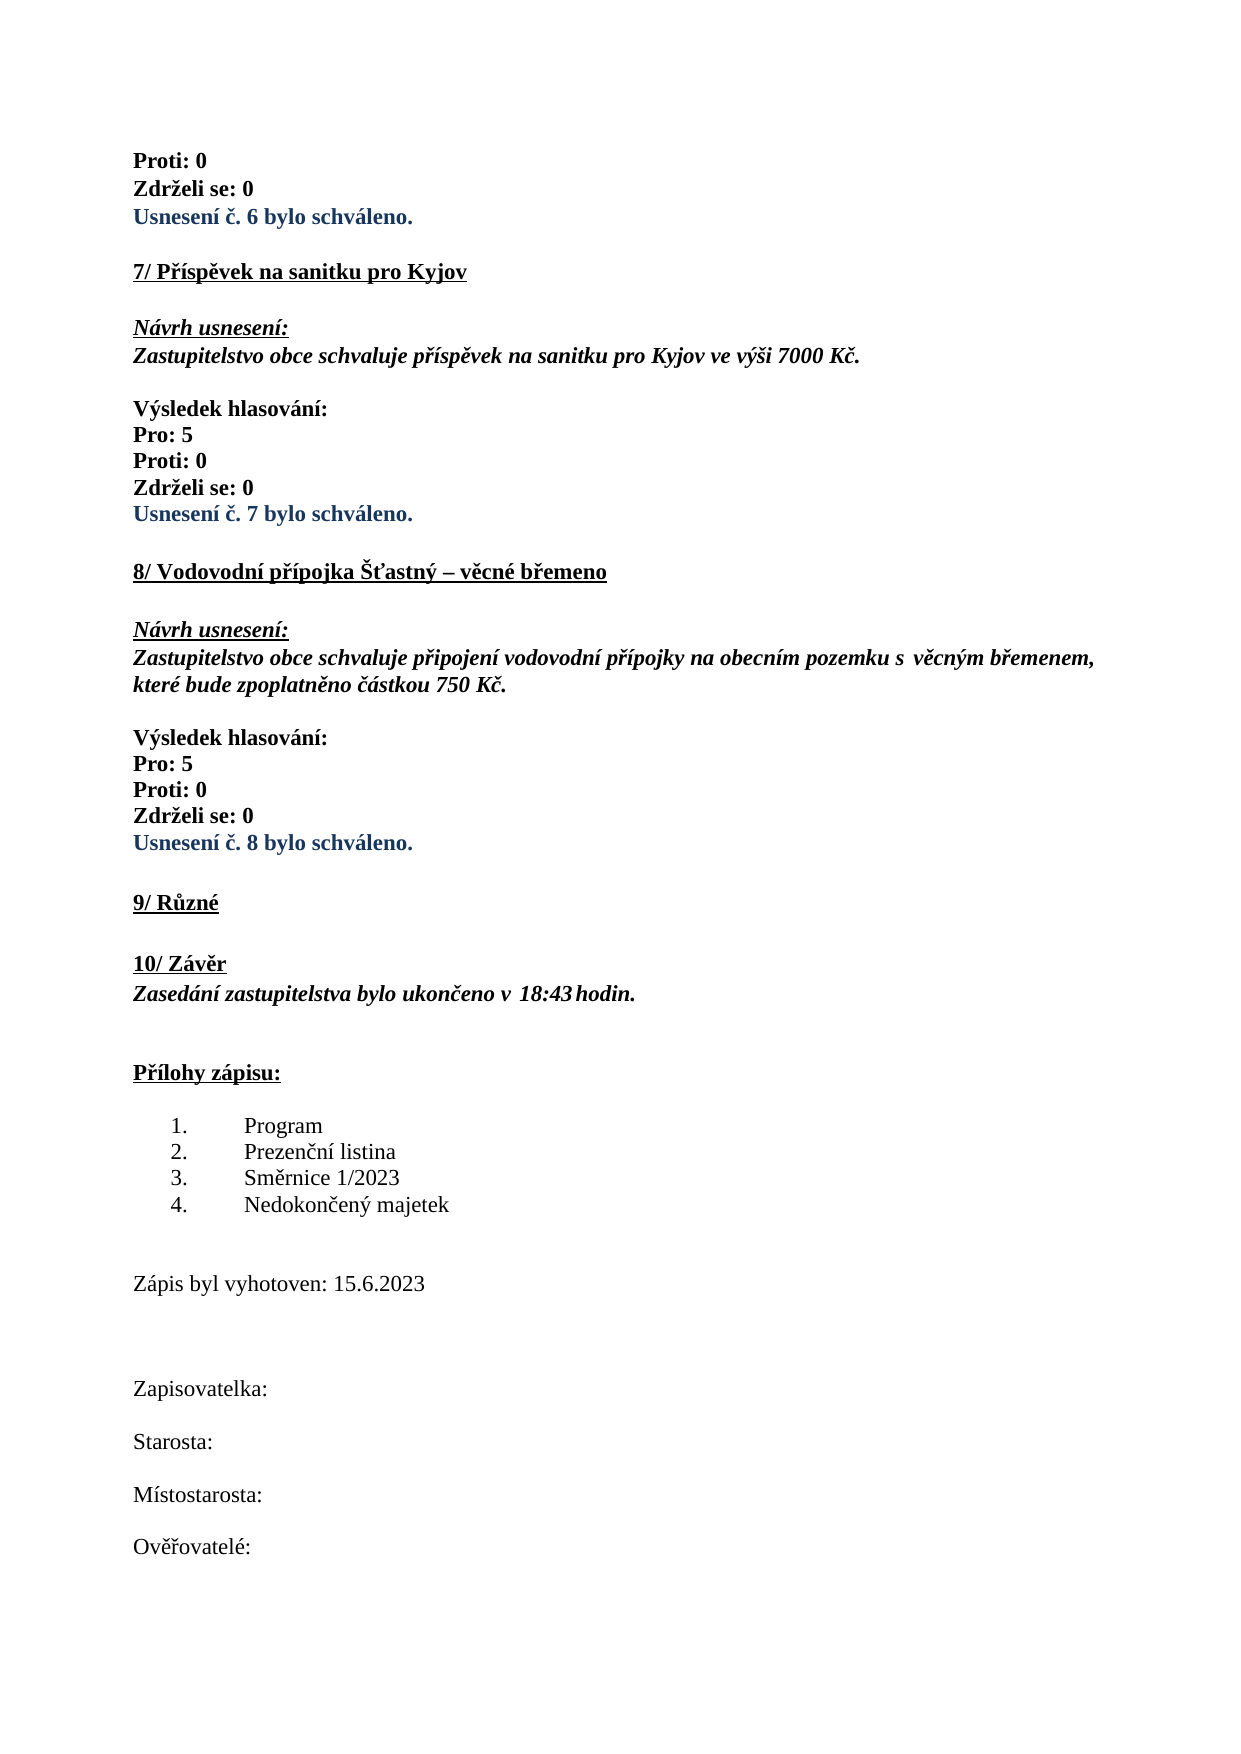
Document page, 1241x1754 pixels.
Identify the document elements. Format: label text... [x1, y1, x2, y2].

text Pro: 5 [133, 750, 1122, 776]
text Zapisovatelka: [133, 1375, 1122, 1402]
text Usnesení č. 7 bylo schváleno. [133, 500, 1122, 527]
text Starosta: [133, 1428, 1122, 1454]
text Výsledek hlasování: [133, 395, 1122, 421]
text Zdrželi se: 0 [133, 474, 1122, 500]
text Přílohy zápisu: [133, 1059, 1122, 1085]
text Proti: 0 [133, 448, 1122, 474]
list Směrnice 1/2023 [170, 1164, 1122, 1191]
text Zápis byl vyhotoven: 15.6.2023 [133, 1270, 1122, 1296]
text Zasedání zastupitelstva bylo ukončeno v 18:43 hodin. [133, 980, 1122, 1006]
text Proti: 0 [133, 776, 1122, 803]
text Zdrželi se: 0 [133, 803, 1122, 829]
list Prezenční listina [170, 1138, 1122, 1164]
text 9/ Různé [133, 889, 1122, 916]
text Návrh usnesení: [133, 314, 1122, 341]
list Nedokončený majetek [170, 1191, 1122, 1217]
list Program [170, 1112, 1122, 1138]
text 8/ Vodovodní přípojka Šťastný – věcné břemeno [133, 558, 1122, 585]
text Zdrželi se: 0 [133, 176, 1122, 202]
text Návrh usnesení: [133, 617, 1122, 643]
text Zastupitelstvo obce schvaluje příspěvek na sanitku pro Kyjov ve výši 7000 Kč. [133, 342, 1122, 368]
text Zastupitelstvo obce schvaluje připojení vodovodní přípojky na obecním pozemku s věcným břemenem, které bude zpoplatněno částkou 750 Kč. [133, 644, 1122, 697]
text Místostarosta: [133, 1481, 1122, 1507]
text Usnesení č. 6 bylo schváleno. [133, 203, 1122, 230]
text Ověřovatelé: [133, 1533, 1122, 1560]
text 7/ Příspěvek na sanitku pro Kyjov [133, 258, 1122, 284]
text 10/ Závěr [133, 950, 1122, 976]
text Výsledek hlasování: [133, 723, 1122, 750]
text Pro: 5 [133, 421, 1122, 448]
text Usnesení č. 8 bylo schváleno. [133, 829, 1122, 855]
text Proti: 0 [133, 148, 1122, 174]
